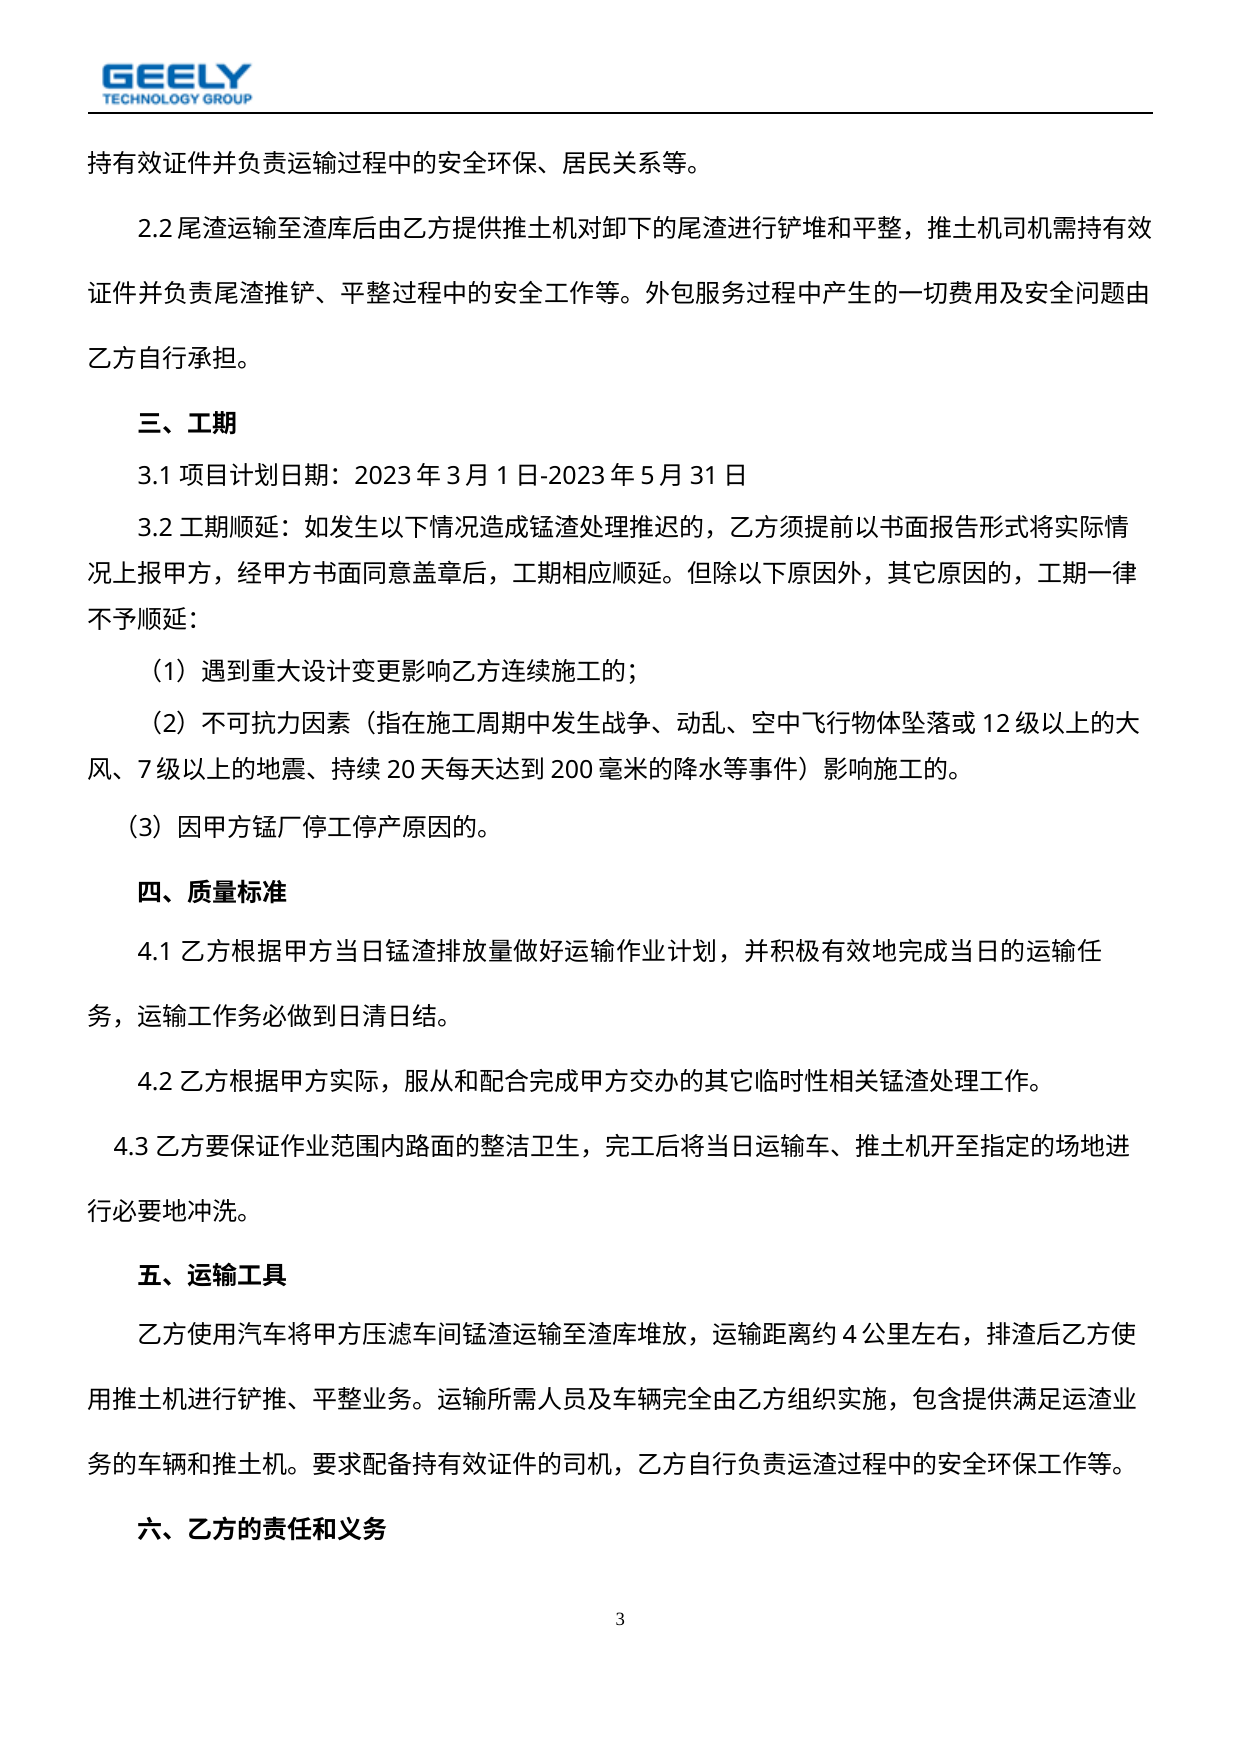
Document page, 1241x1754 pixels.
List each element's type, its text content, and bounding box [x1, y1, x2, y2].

text 四、质量标准 [87, 865, 1153, 911]
text 五、运输工具 [87, 1248, 1153, 1294]
text （2）不可抗力因素（指在施工周期中发生战争、动乱、空中飞行物体坠落或12级以上的大风、7级以上的地震、持续20天每天达到200毫米的降水等事件）影响施工的。 [87, 696, 1153, 787]
text 3.1 项目计划日期：2023年3月1日-2023年5月31日 [87, 448, 1153, 493]
text 六、乙方的责任和义务 [87, 1501, 1153, 1547]
text 4.3 乙方要保证作业范围内路面的整洁卫生，完工后将当日运输车、推土机开至指定的场地进行必要地冲洗。 [87, 1112, 1153, 1242]
text 3.2 工期顺延：如发生以下情况造成锰渣处理推迟的，乙方须提前以书面报告形式将实际情况上报甲方，经甲方书面同意盖章后，工期相应顺延。但除以下原因外，其它原因的，工期一律不予顺延： [87, 500, 1153, 637]
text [87, 129, 1153, 194]
text 4.2 乙方根据甲方实际，服从和配合完成甲方交办的其它临时性相关锰渣处理工作。 [87, 1047, 1103, 1112]
picture [87, 61, 264, 110]
text 4.1 乙方根据甲方当日锰渣排放量做好运输作业计划，并积极有效地完成当日的运输任务，运输工作务必做到日清日结。 [87, 917, 1103, 1047]
text 2.2尾渣运输至渣库后由乙方提供推土机对卸下的尾渣进行铲堆和平整，推土机司机需持有效证件并负责尾渣推铲、平整过程中的安全工作等。外包服务过程中产生的一切费用及安全问题由乙方自行承担。 [87, 194, 1153, 389]
text 三、工期 [87, 396, 1153, 441]
text 乙方使用汽车将甲方压滤车间锰渣运输至渣库堆放，运输距离约4公里左右，排渣后乙方使用推土机进行铲推、平整业务。运输所需人员及车辆完全由乙方组织实施，包含提供满足运渣业务的车辆和推土机。要求配备持有效证件的司机，乙方自行负责运渣过程中的安全环保工作等。 [87, 1300, 1153, 1495]
text （1）遇到重大设计变更影响乙方连续施工的； [87, 643, 1153, 689]
text （3）因甲方锰厂停工停产原因的。 [87, 793, 1153, 858]
